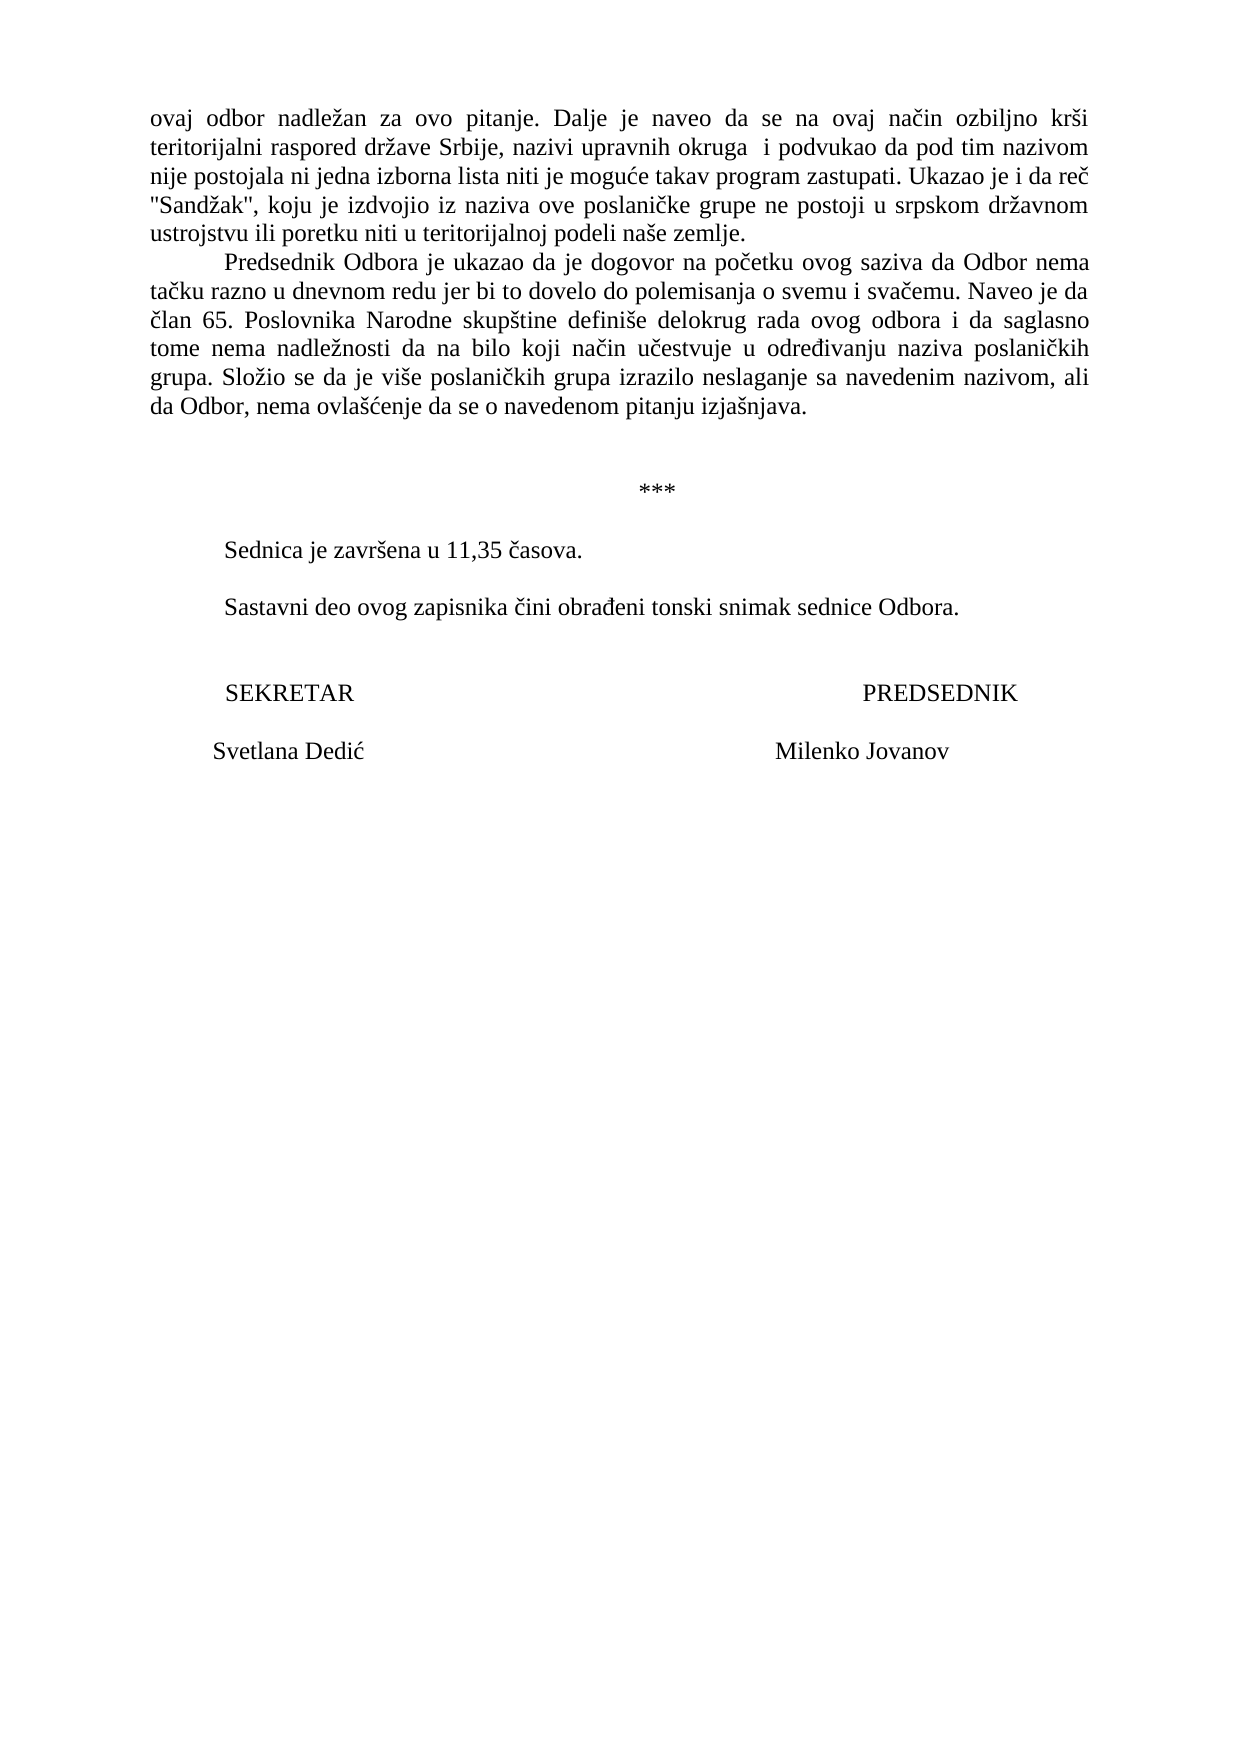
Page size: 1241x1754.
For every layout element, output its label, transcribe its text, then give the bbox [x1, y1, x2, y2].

text Predsednik Odbora je ukazao da je dogovor na početku ovog saziva da Odbor nema tačku razno u dnevnom redu jer bi to dovelo do polemisanja o svemu i svačemu. Naveo je da član 65. Poslovnika Narodne skupštine definiše delokrug rada ovog odbora i da saglasno tome nema nadležnosti da na bilo koji način učestvuje u određivanju naziva poslaničkih grupa. Složio se da je više poslaničkih grupa izrazilo neslaganje sa navedenim nazivom, ali da Odbor, nema ovlašćenje da se o navedenom pitanju izjašnjava. [150, 247, 1090, 420]
text *** [150, 477, 1090, 506]
text Sastavni deo ovog zapisnika čini obrađeni tonski snimak sednice Odbora. [150, 592, 1090, 621]
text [150, 103, 1090, 247]
text Svetlana Dedić Milenko Jovanov [150, 736, 1090, 765]
text SEKRETAR PREDSEDNIK [150, 678, 1090, 707]
text Sednica je završena u 11,35 časova. [150, 535, 1090, 563]
